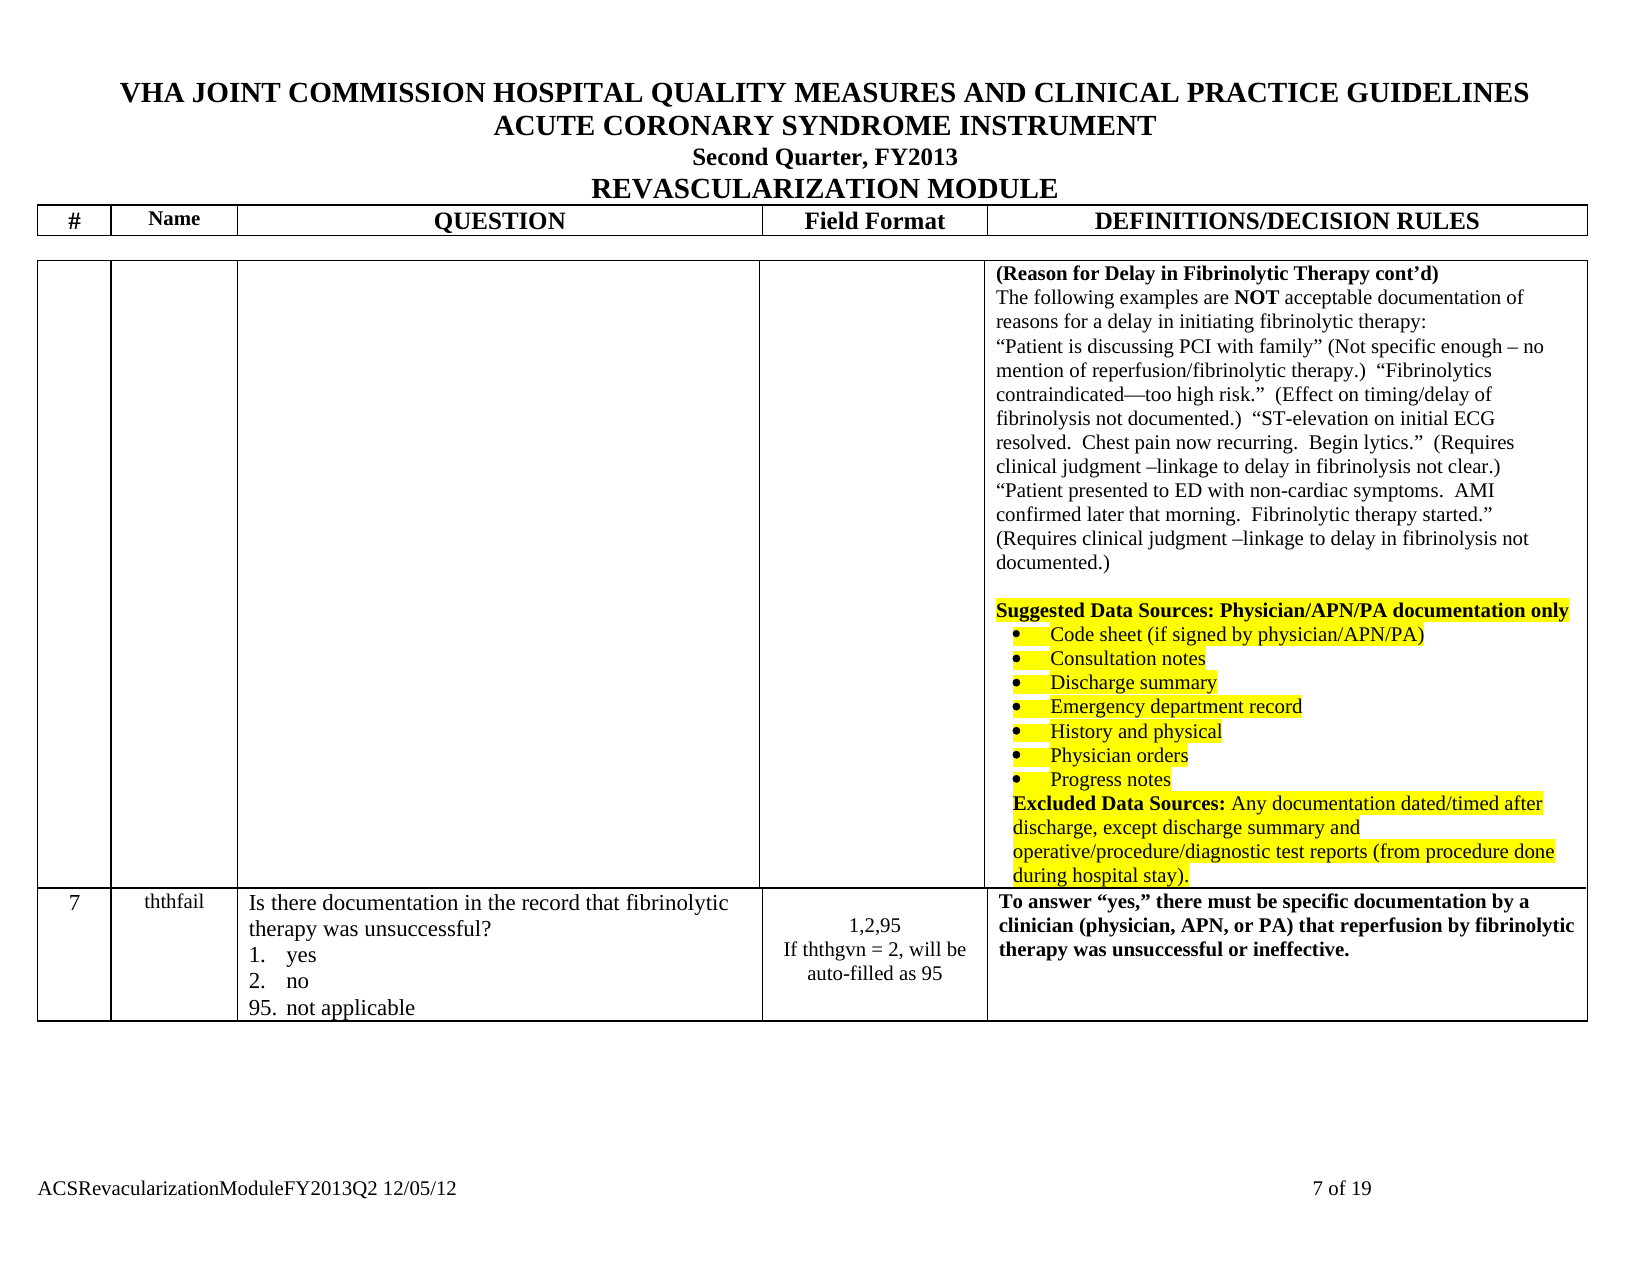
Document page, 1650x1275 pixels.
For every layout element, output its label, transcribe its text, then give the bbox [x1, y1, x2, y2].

table_cell [760, 261, 984, 887]
table_cell 7 [38, 889, 110, 1020]
table_cell [112, 261, 237, 887]
table_cell [38, 261, 110, 887]
table_cell To answer “yes,” there must be specific documentation by a clinician (physician, APN, or PA) that reperfusion by fibrinolytic therapy was unsuccessful or ineffective. [988, 887, 1587, 1020]
table_cell ththfail [112, 889, 237, 1020]
table_cell [238, 261, 759, 887]
table_cell 1,2,95 If ththgvn = 2, will be auto-filled as 95 [763, 889, 987, 1020]
table_cell Is there documentation in the record that fibrinolytic therapy was unsuccessful? yes no not applicable [238, 889, 762, 1020]
table_cell (Reason for Delay in Fibrinolytic Therapy cont’d) The following examples are NOT acceptable documentation of reasons for a delay in initiating fibrinolytic therapy: “Patient is discussing PCI with family” (Not specific enough – no mention of reperfusion/fibrinolytic therapy.) “Fibrinolytics contraindicated—too high risk.” (Effect on timing/delay of fibrinolysis not documented.) “ST-elevation on initial ECG resolved. Chest pain now recurring. Begin lytics.” (Requires clinical judgment –linkage to delay in fibrinolysis not clear.) “Patient presented to ED with non-cardiac symptoms. AMI confirmed later that morning. Fibrinolytic therapy started.” (Requires clinical judgment –linkage to delay in fibrinolysis not documented.) Suggested Data Sources: Physician/APN/PA documentation only Code sheet (if signed by physician/APN/PA) Consultation notes Discharge summary Emergency department record History and physical Physician orders Progress notes Excluded Data Sources: Any documentation dated/timed after discharge, except discharge summary and operative/procedure/diagnostic test reports (from procedure done during hospital stay). [985, 261, 1587, 887]
